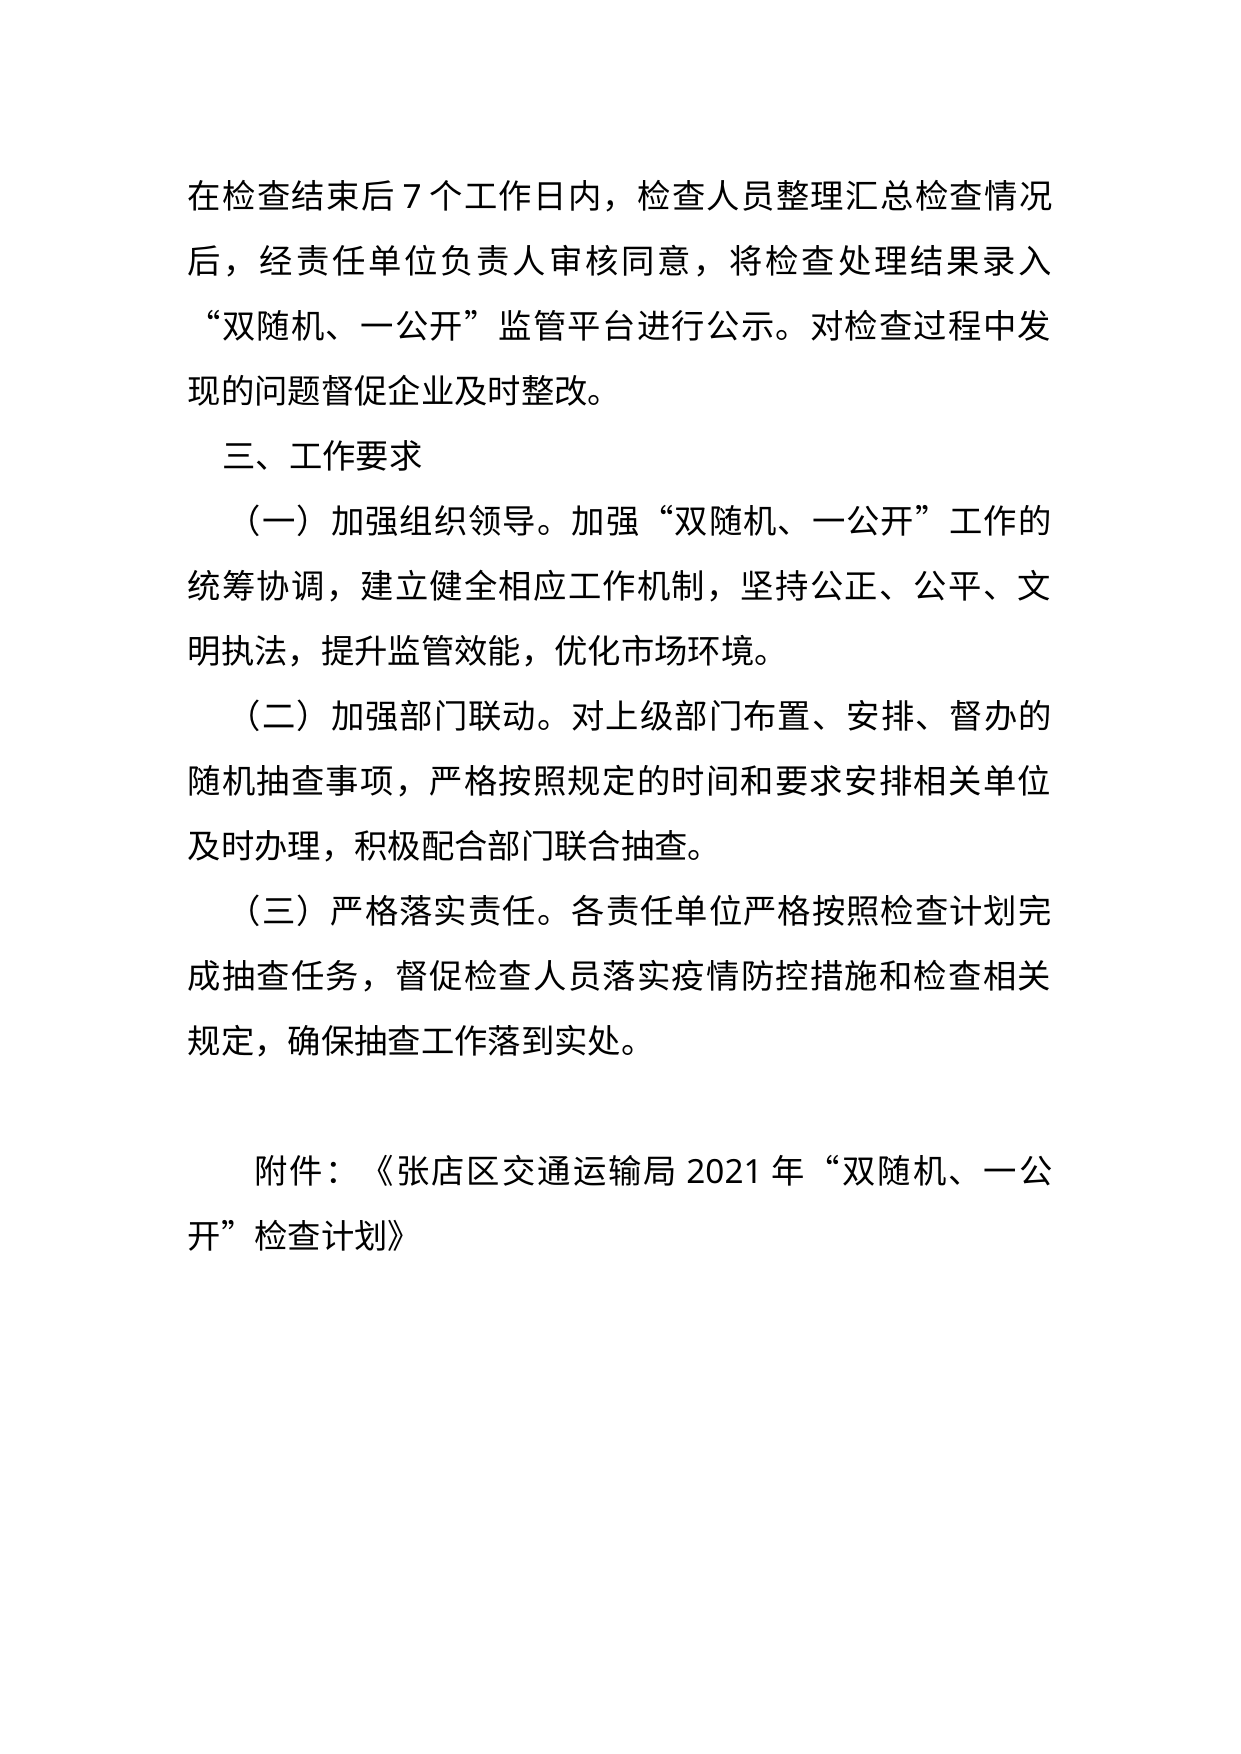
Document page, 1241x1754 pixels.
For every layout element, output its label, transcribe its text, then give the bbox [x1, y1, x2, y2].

text 附件：《张店区交通运输局2021年“双随机、一公开”检查计划》 [187, 1137, 1053, 1267]
text （一）加强组织领导。加强“双随机、一公开”工作的统筹协调，建立健全相应工作机制，坚持公正、公平、文明执法，提升监管效能，优化市场环境。 [187, 487, 1053, 682]
text （二）加强部门联动。对上级部门布置、安排、督办的随机抽查事项，严格按照规定的时间和要求安排相关单位及时办理，积极配合部门联合抽查。 [187, 682, 1053, 877]
text （三）严格落实责任。各责任单位严格按照检查计划完成抽查任务，督促检查人员落实疫情防控措施和检查相关规定，确保抽查工作落到实处。 [187, 877, 1053, 1072]
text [187, 162, 1053, 422]
text 三、工作要求 [187, 422, 1053, 487]
